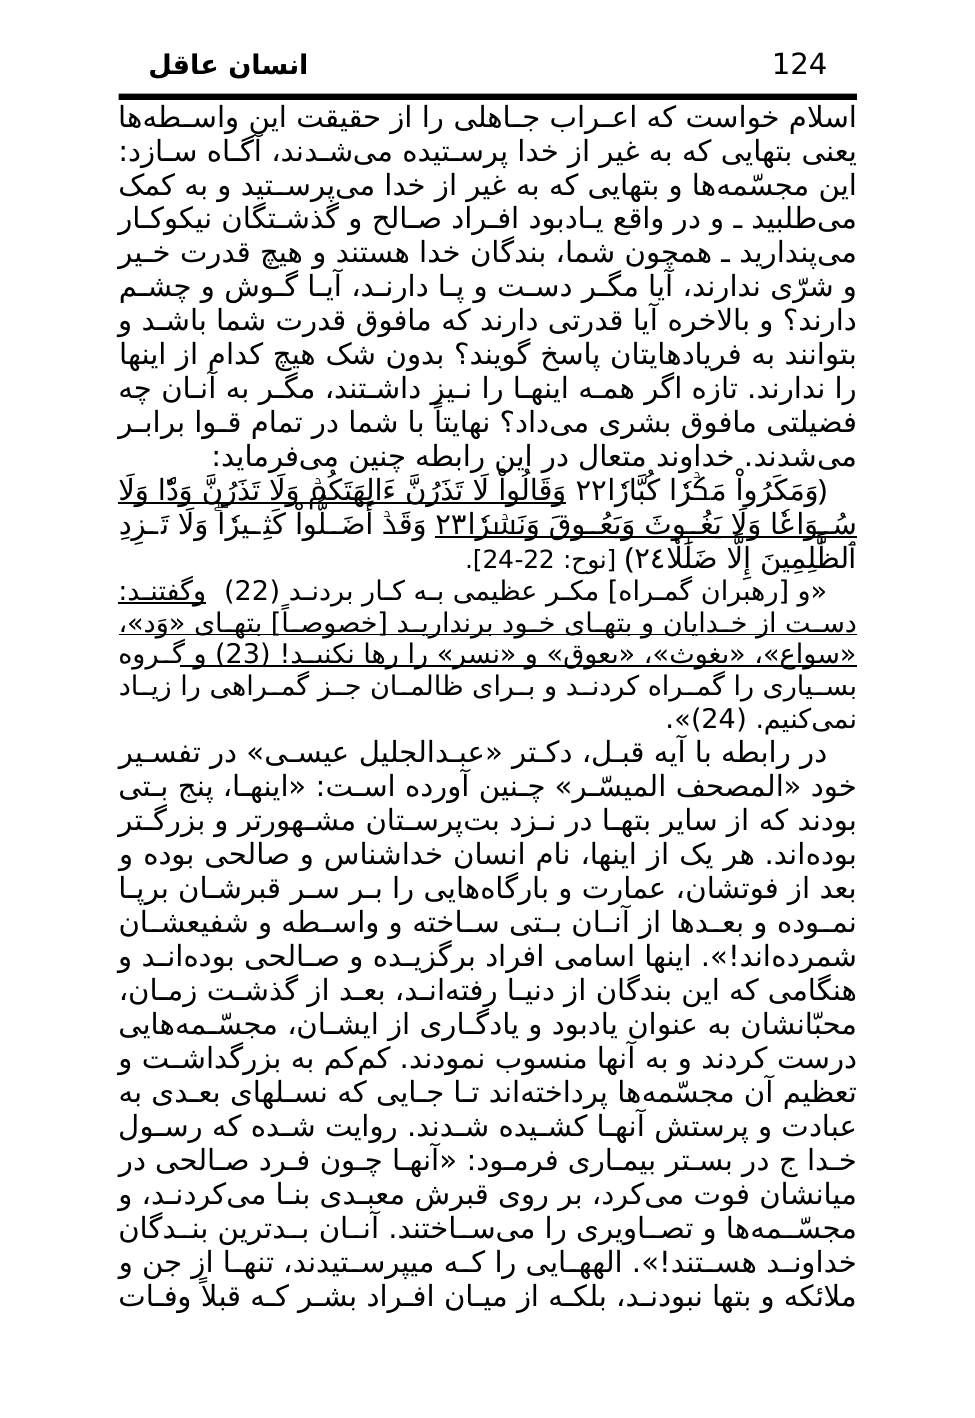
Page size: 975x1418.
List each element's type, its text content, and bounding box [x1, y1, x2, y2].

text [118, 736, 857, 1313]
text «و [رهبران گمراه] مکر عظیمى به کار بردند (22) وگفتند: دست از خدایان و بتهاى خود برندارید [خصوصاً] بتهاى «وَد»، «سواع»، «یغوث»، «یعوق» و «نسر» را رها نکنید! (23) و گروه بسیارى را گمراه کردند و برای ظالمان جز گمراهی را زیاد نمی‌کنیم. (24)». [118, 575, 857, 634]
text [118, 100, 857, 473]
text «و [رهبران گمراه] مکر عظیمى به کار بردند (22) وگفتند: دست از خدایان و بتهاى خود برندارید [خصوصاً] بتهاى «وَد»، «سواع»، «یغوث»، «یعوق» و «نسر» را رها نکنید! (23) و گروه بسیارى را گمراه کردند و برای ظالمان جز گمراهی را زیاد نمی‌کنیم. (24)». [118, 635, 857, 736]
text ﴿وَمَكَرُواْ مَكۡرٗا كُبَّارٗا٢٢ وَقَالُواْ لَا تَذَرُنَّ ءَالِهَتَكُمۡ وَلَا تَذَرُنَّ وَدّٗا وَلَا سُوَاعٗا وَلَا يَغُوثَ وَيَعُوقَ وَنَسۡرٗا٢٣ وَقَدۡ أَضَلُّواْ كَثِيرٗاۖ وَلَا تَزِدِ ٱلظَّٰلِمِينَ إِلَّا ضَلَٰلٗا٢٤﴾ [نوح: 22-24]. [118, 473, 857, 575]
